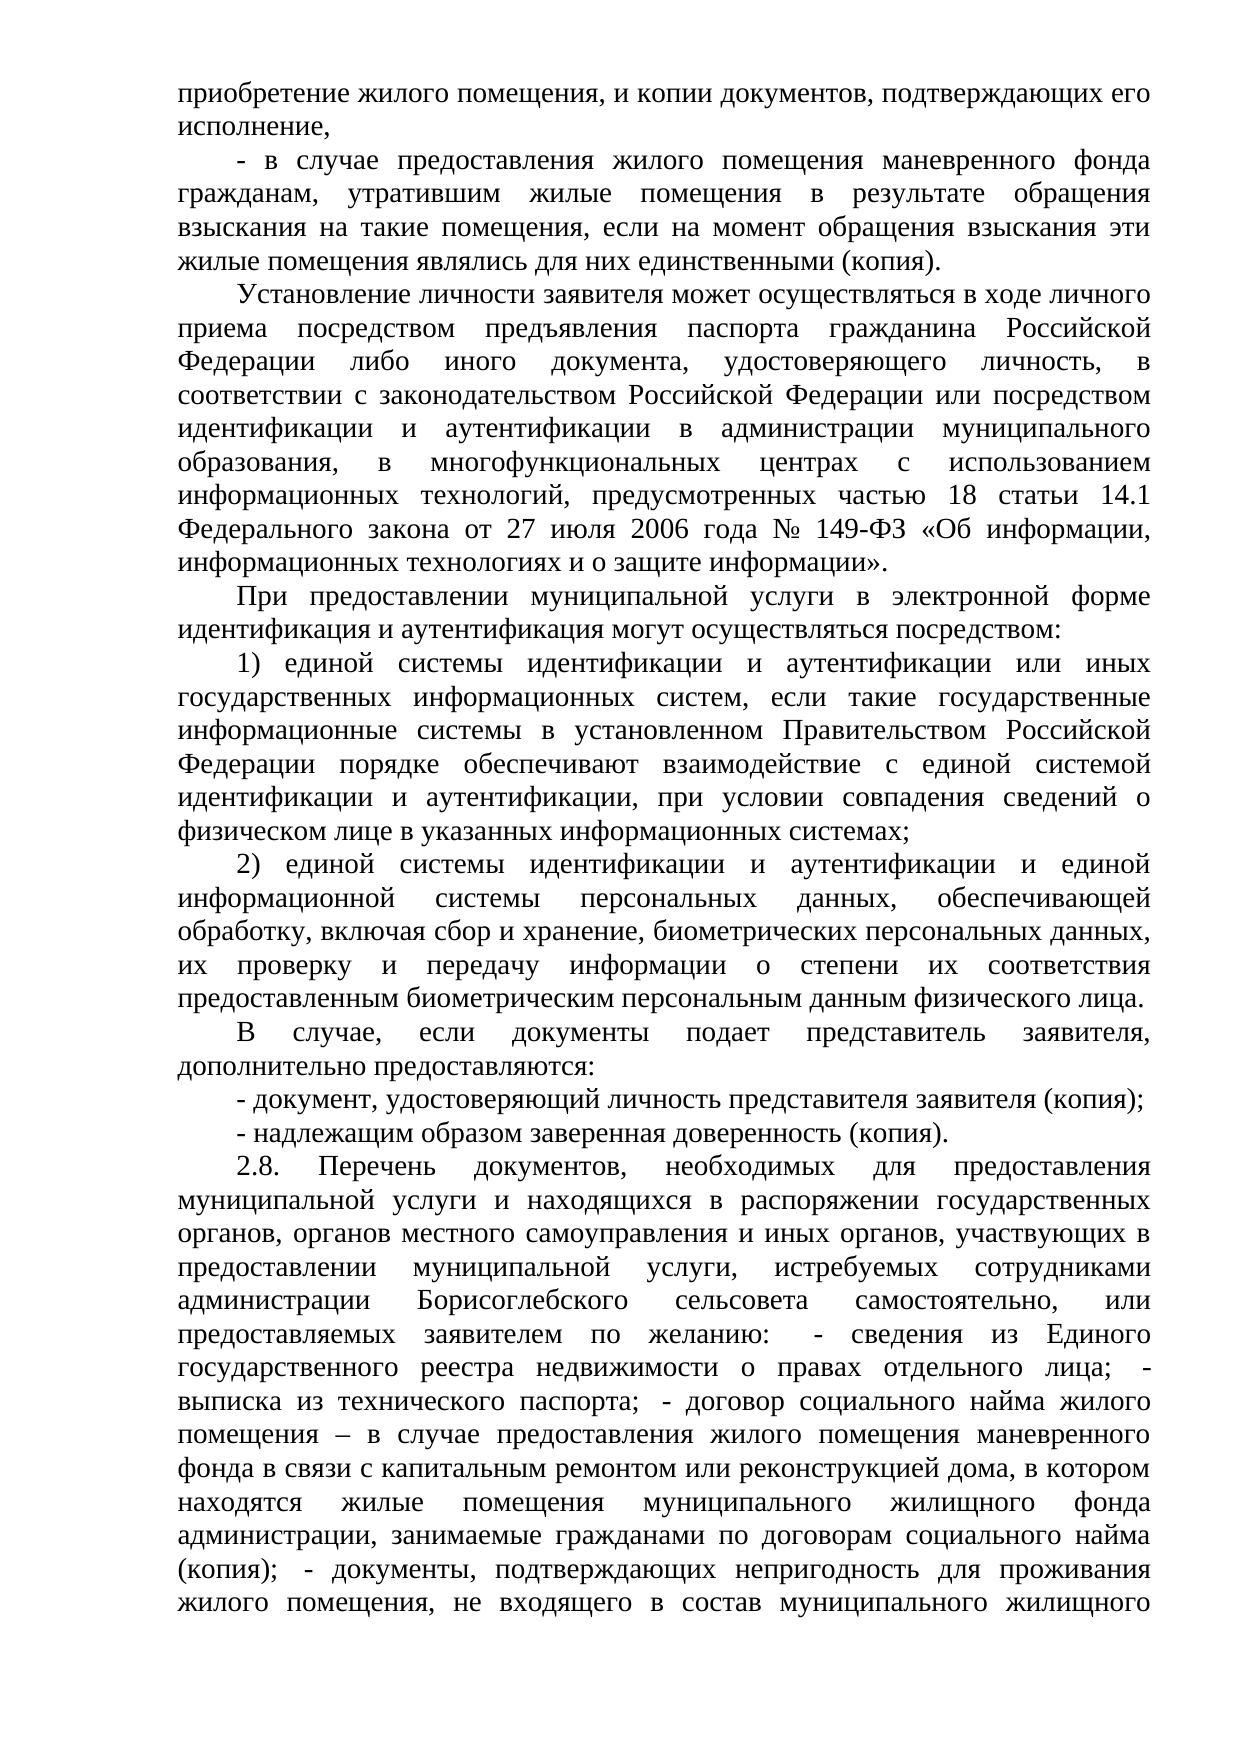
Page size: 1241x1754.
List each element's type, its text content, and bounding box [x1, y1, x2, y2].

text При предоставлении муниципальной услуги в электронной форме идентификация и аутентификация могут осуществляться посредством: [177, 578, 1152, 645]
text - в случае предоставления жилого помещения маневренного фонда гражданам, утратившим жилые помещения в результате обращения взыскания на такие помещения, если на момент обращения взыскания эти жилые помещения являлись для них единственными (копия). [177, 142, 1152, 276]
text В случае, если документы подает представитель заявителя, дополнительно предоставляются: [177, 1014, 1152, 1081]
text 2) единой системы идентификации и аутентификации и единой информационной системы персональных данных, обеспечивающей обработку, включая сбор и хранение, биометрических персональных данных, их проверку и передачу информации о степени их соответствия предоставленным биометрическим персональным данным физического лица. [177, 846, 1152, 1014]
text - надлежащим образом заверенная доверенность (копия). [177, 1115, 1152, 1148]
text 1) единой системы идентификации и аутентификации или иных государственных информационных систем, если такие государственные информационные системы в установленном Правительством Российской Федерации порядке обеспечивают взаимодействие с единой системой идентификации и аутентификации, при условии совпадения сведений о физическом лице в указанных информационных системах; [177, 645, 1152, 846]
text Установление личности заявителя может осуществляться в ходе личного приема посредством предъявления паспорта гражданина Российской Федерации либо иного документа, удостоверяющего личность, в соответствии с законодательством Российской Федерации или посредством идентификации и аутентификации в администрации муниципального образования, в многофункциональных центрах с использованием информационных технологий, предусмотренных частью 18 статьи 14.1 Федерального закона от 27 июля 2006 года № 149-ФЗ «Об информации, информационных технологиях и о защите информации». [177, 276, 1152, 578]
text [177, 75, 1152, 142]
text - документ, удостоверяющий личность представителя заявителя (копия); [177, 1081, 1152, 1115]
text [177, 1148, 1152, 1618]
